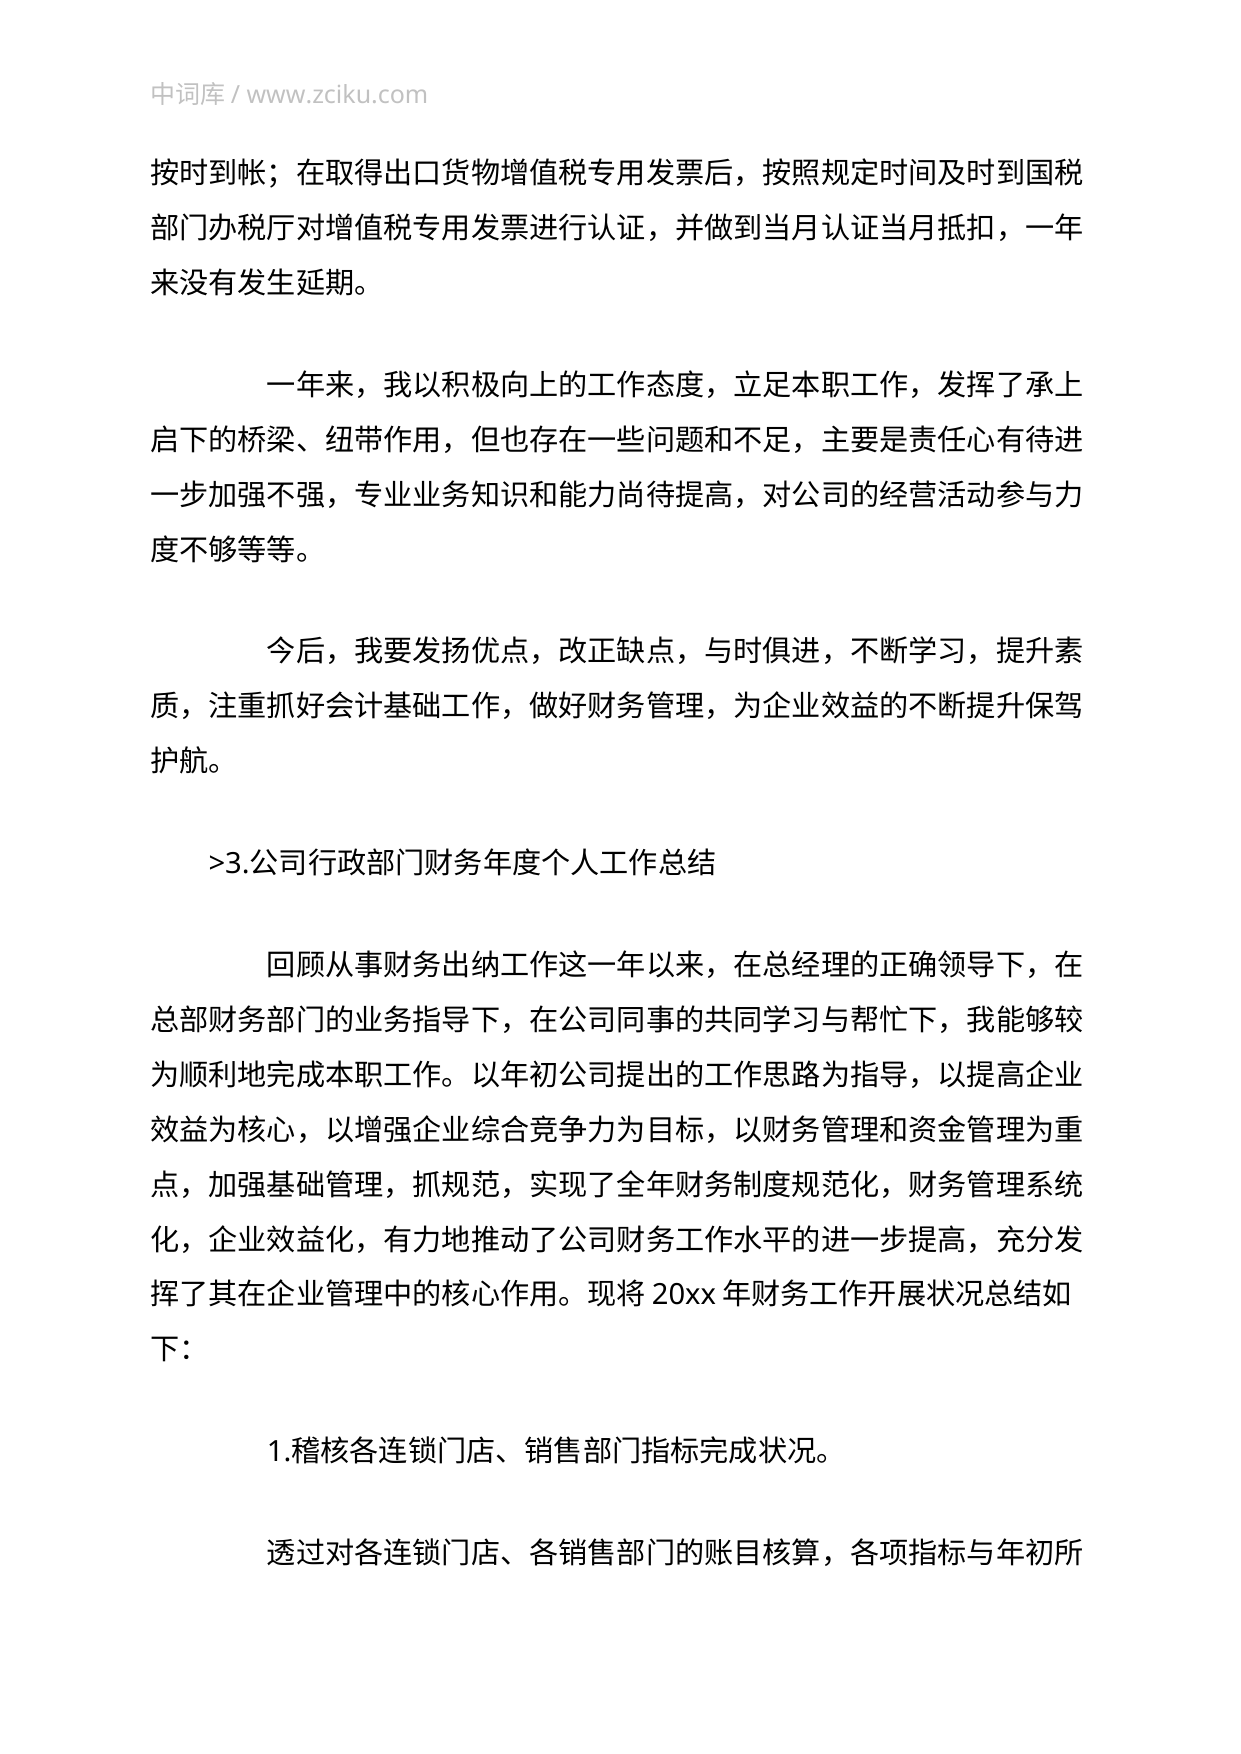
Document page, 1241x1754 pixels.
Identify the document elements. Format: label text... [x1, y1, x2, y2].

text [150, 150, 1090, 302]
text 今后，我要发扬优点，改正缺点，与时俱进，不断学习，提升素质，注重抓好会计基础工作，做好财务管理，为企业效益的不断提升保驾护航。 [150, 628, 1090, 780]
text 1.稽核各连锁门店、销售部门指标完成状况。 [150, 1428, 1090, 1470]
text 一年来，我以积极向上的工作态度，立足本职工作，发挥了承上启下的桥梁、纽带作用，但也存在一些问题和不足，主要是责任心有待进一步加强不强，专业业务知识和能力尚待提高，对公司的经营活动参与力度不够等等。 [150, 362, 1090, 568]
text 回顾从事财务出纳工作这一年以来，在总经理的正确领导下，在总部财务部门的业务指导下，在公司同事的共同学习与帮忙下，我能够较为顺利地完成本职工作。以年初公司提出的工作思路为指导，以提高企业效益为核心，以增强企业综合竞争力为目标，以财务管理和资金管理为重点，加强基础管理，抓规范，实现了全年财务制度规范化，财务管理系统化，企业效益化，有力地推动了公司财务工作水平的进一步提高，充分发挥了其在企业管理中的核心作用。现将20xx年财务工作开展状况总结如下： [150, 942, 1090, 1368]
text >3.公司行政部门财务年度个人工作总结 [150, 839, 1090, 882]
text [150, 1530, 1090, 1572]
